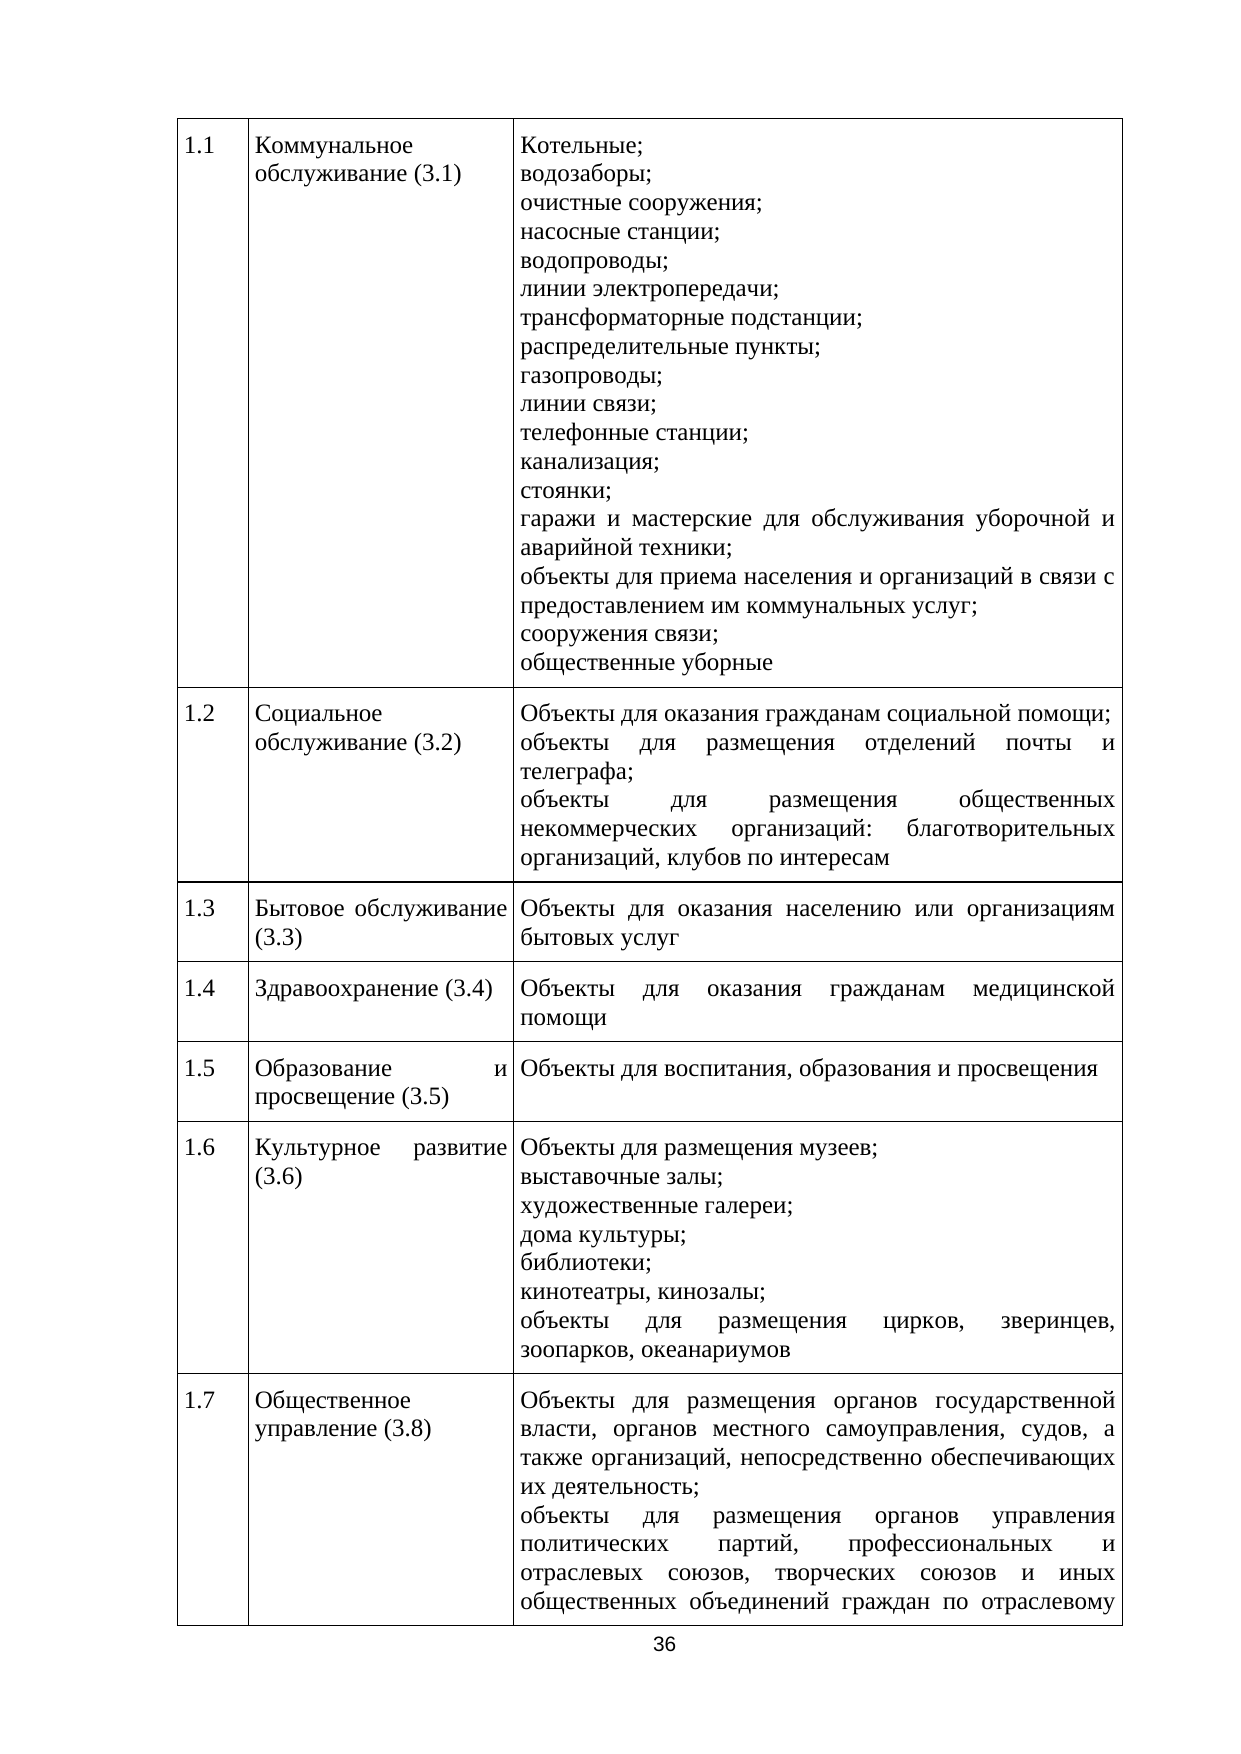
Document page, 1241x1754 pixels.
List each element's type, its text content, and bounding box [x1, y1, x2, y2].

table_cell Объекты для размещения музеев; выставочные залы; художественные галереи; дома культуры; библиотеки; кинотеатры, кинозалы; объекты для размещения цирков, зверинцев, зоопарков, океанариумов [514, 1122, 1122, 1373]
table_cell Объекты для оказания гражданам социальной помощи; объекты для размещения отделений почты и телеграфа; объекты для размещения общественных некоммерческих организаций: благотворительных организаций, клубов по интересам [514, 688, 1122, 881]
table_cell 1.2 [178, 688, 248, 881]
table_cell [249, 1374, 513, 1625]
table_cell Здравоохранение (3.4) [249, 962, 513, 1041]
table_cell Бытовое обслуживание (3.3) [249, 883, 513, 961]
table_cell Объекты для оказания населению или организациям бытовых услуг [514, 883, 1122, 961]
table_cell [514, 1374, 1122, 1625]
table_cell Объекты для воспитания, образования и просвещения [514, 1042, 1122, 1121]
table_cell 1.5 [178, 1042, 248, 1121]
table_cell 1.7 [178, 1374, 248, 1625]
table_cell Культурное развитие (3.6) [249, 1122, 513, 1373]
table_cell Образование и просвещение (3.5) [249, 1042, 513, 1121]
table_cell 1.4 [178, 962, 248, 1041]
table_cell 1.1 [178, 119, 248, 687]
table_cell Котельные; водозаборы; очистные сооружения; насосные станции; водопроводы; линии электропередачи; трансформаторные подстанции; распределительные пункты; газопроводы; линии связи; телефонные станции; канализация; стоянки; гаражи и мастерские для обслуживания уборочной и аварийной техники; объекты для приема населения и организаций в связи с предоставлением им коммунальных услуг; сооружения связи; общественные уборные [514, 119, 1122, 687]
table_cell Объекты для оказания гражданам медицинской помощи [514, 962, 1122, 1041]
table_cell Коммунальное обслуживание (3.1) [249, 119, 513, 687]
table_cell Социальное обслуживание (3.2) [249, 688, 513, 881]
table_cell 1.6 [178, 1122, 248, 1373]
table_cell 1.3 [178, 883, 248, 961]
